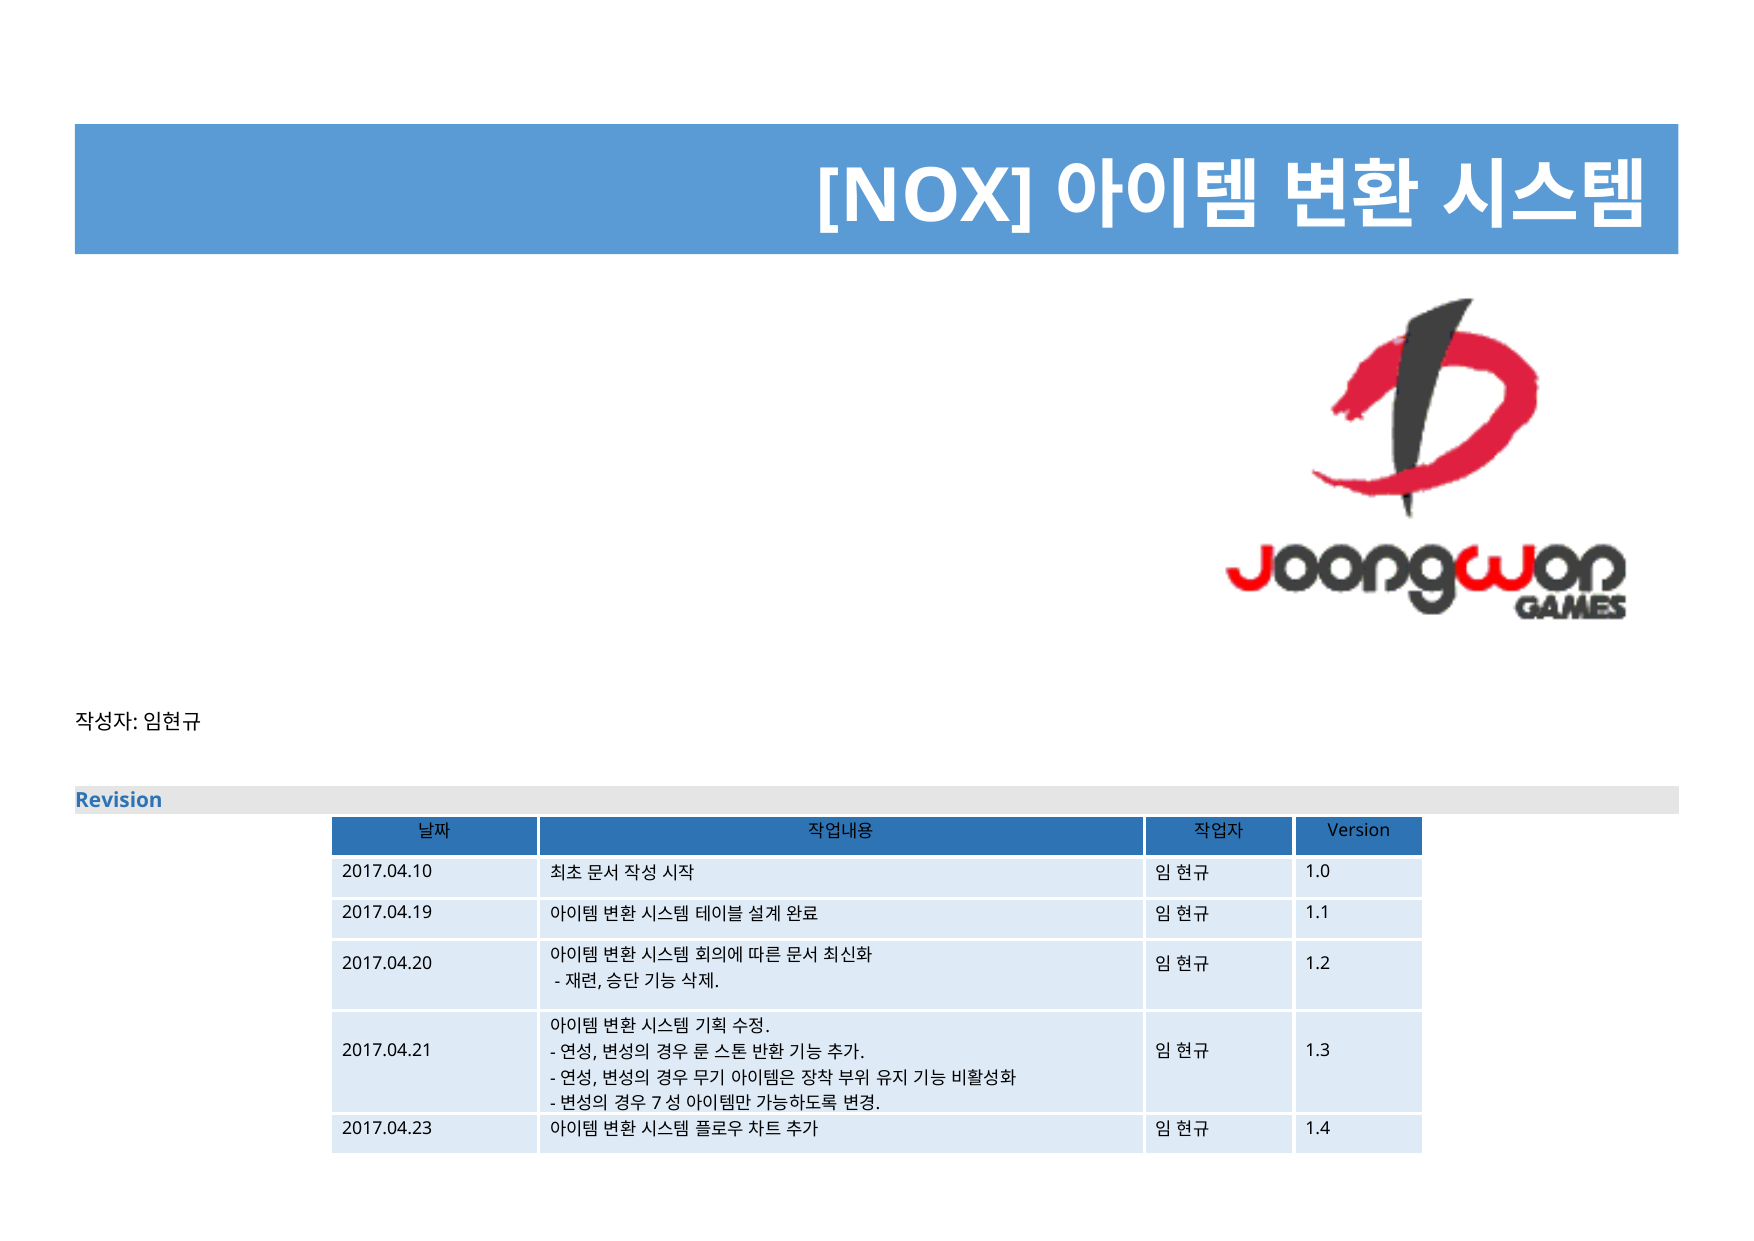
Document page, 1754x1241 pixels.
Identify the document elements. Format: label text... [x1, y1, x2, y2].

table_cell 1.4 [1296, 1115, 1422, 1153]
table_cell 임 현규 [1146, 859, 1292, 897]
table_cell 아이템 변환 시스템 테이블 설계 완료 [540, 900, 1143, 938]
table_cell 2017.04.20 [332, 941, 537, 1009]
table_header 작업내용 [540, 817, 1143, 855]
table_cell 2017.04.10 [332, 859, 537, 897]
table_cell 1.3 [1296, 1012, 1422, 1112]
table_cell 2017.04.21 [332, 1012, 537, 1112]
picture [1161, 276, 1679, 636]
subtitle Revision [75, 786, 1679, 814]
table_cell 2017.04.23 [332, 1115, 537, 1153]
table_cell 아이템 변환 시스템 기획 수정. - 연성, 변성의 경우 룬 스톤 반환 기능 추가. - 연성, 변성의 경우 무기 아이템은 장착 부위 유지 기능 비활성화 - 변성의 경우 7성 아이템만 가능하도록 변경. [540, 1012, 1143, 1112]
table_cell 1.2 [1296, 941, 1422, 1009]
table_cell 1.0 [1296, 859, 1422, 897]
table_cell 아이템 변환 시스템 플로우 차트 추가 [540, 1115, 1143, 1153]
table_cell 임 현규 [1146, 1115, 1292, 1153]
table_cell 아이템 변환 시스템 회의에 따른 문서 최신화 - 재련, 승단 기능 삭제. [540, 941, 1143, 1009]
table_header 작업자 [1146, 817, 1292, 855]
table_cell 2017.04.19 [332, 900, 537, 938]
table_cell 임 현규 [1146, 941, 1292, 1009]
table_header Version [1296, 817, 1422, 855]
table_cell 임 현규 [1146, 900, 1292, 938]
table_cell 최초 문서 작성 시작 [540, 859, 1143, 897]
table_header 날짜 [332, 817, 537, 855]
table_cell 1.1 [1296, 900, 1422, 938]
table_cell 임 현규 [1146, 1012, 1292, 1112]
